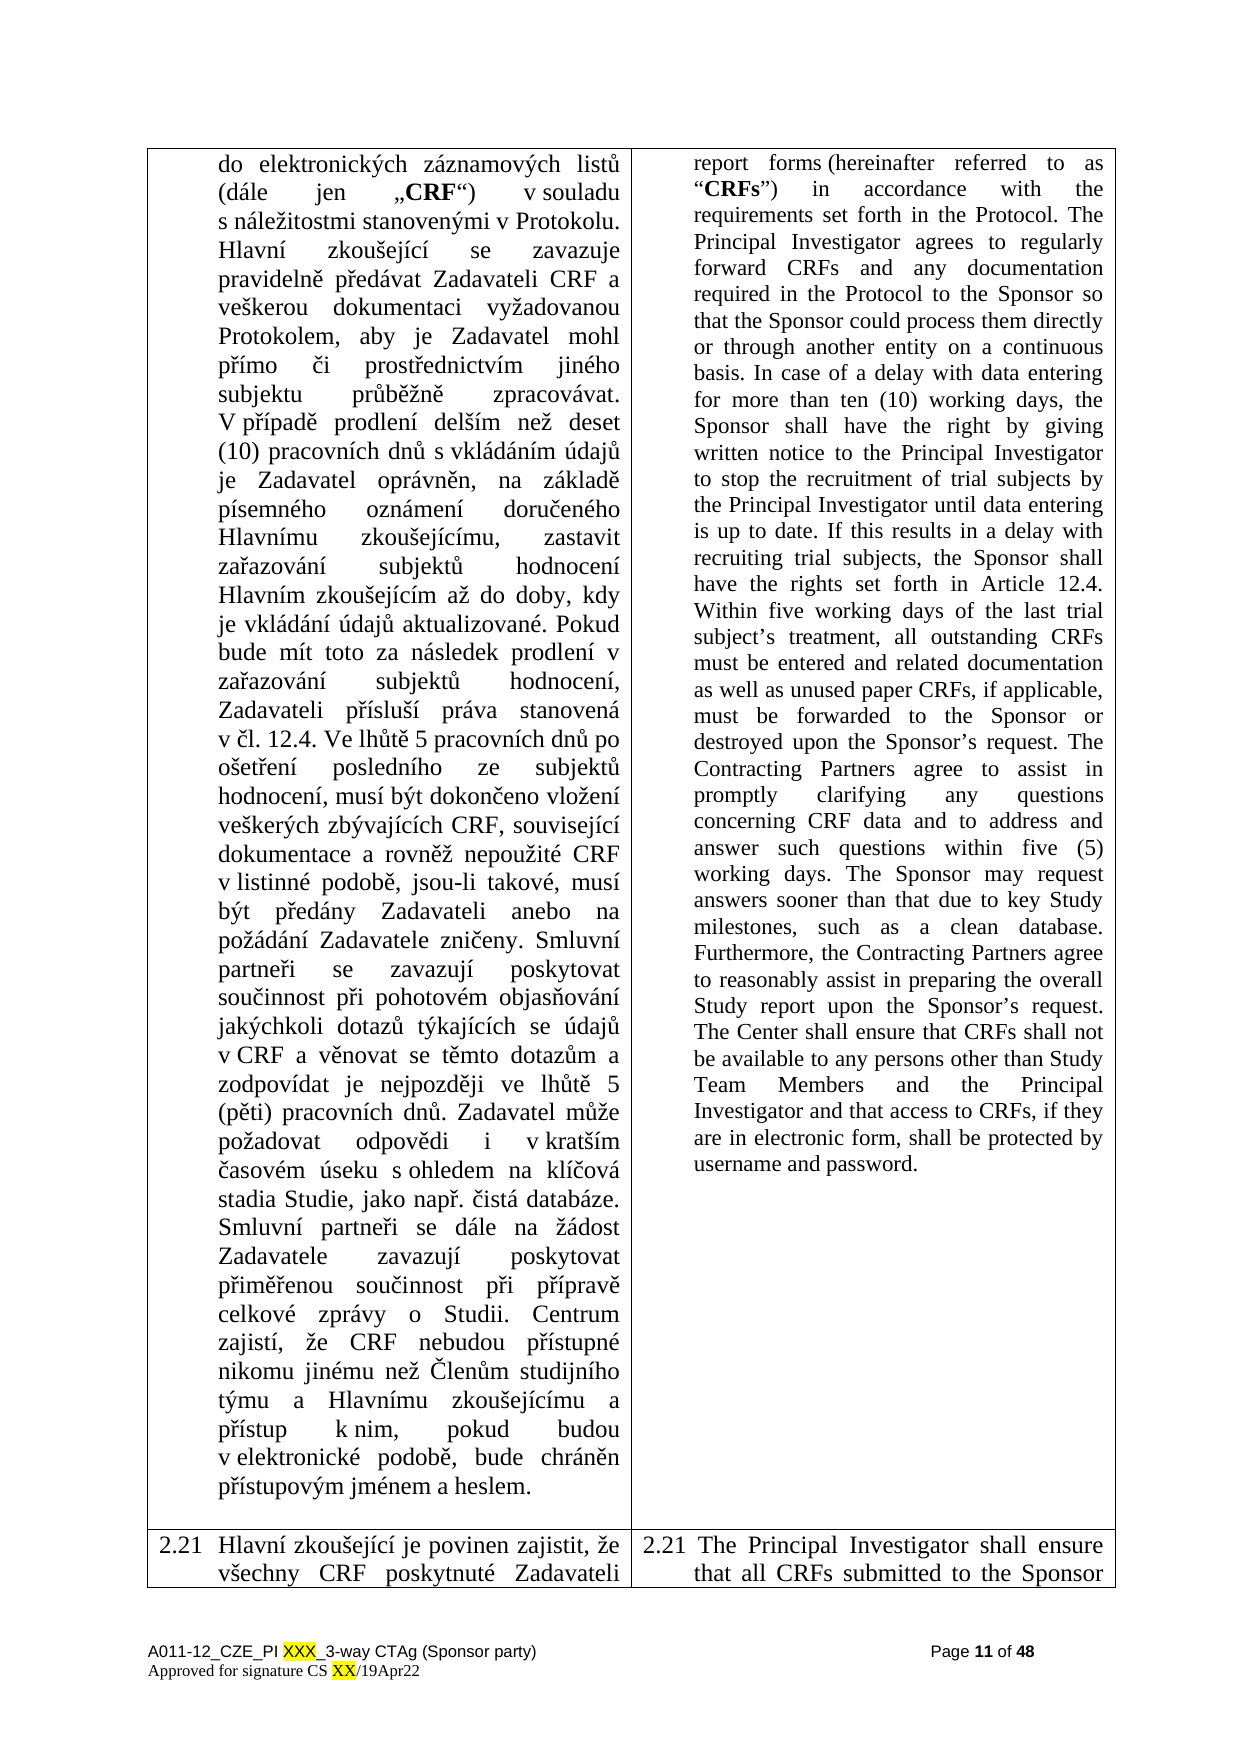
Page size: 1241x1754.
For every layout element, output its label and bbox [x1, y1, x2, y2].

table_cell [632, 149, 1115, 1529]
table_cell [148, 1530, 631, 1587]
table_cell [632, 1530, 1115, 1587]
table_cell [148, 149, 631, 1529]
